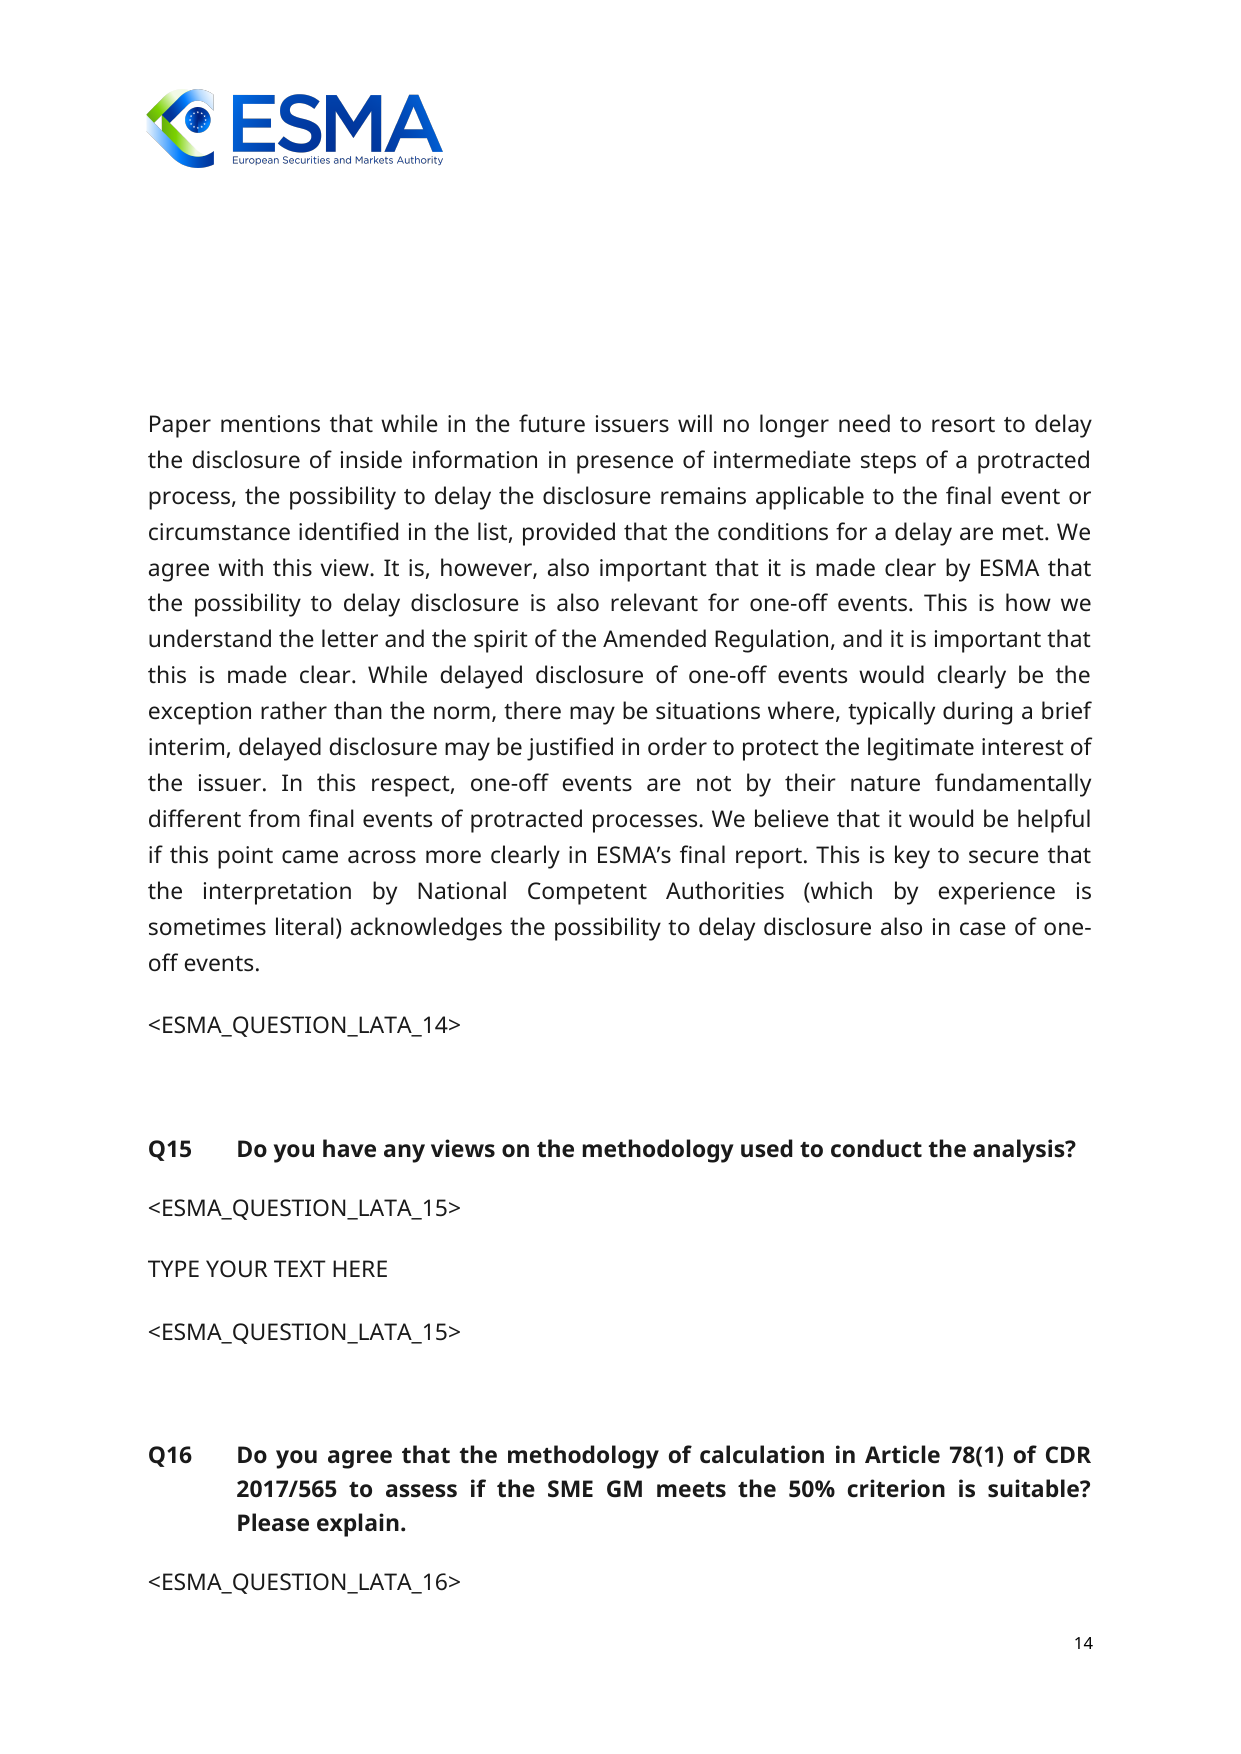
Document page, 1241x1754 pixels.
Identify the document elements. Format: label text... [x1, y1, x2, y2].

text TYPE YOUR TEXT HERE [148, 1253, 1093, 1285]
list Do you agree that the methodology of calculation in Article 78(1) of CDR 2017/565 to assess if the SME GM meets the 50% criterion is suitable? Please explain. [148, 1439, 1093, 1538]
list Do you have any views on the methodology used to conduct the analysis? [148, 1133, 1093, 1164]
text <ESMA_QUESTION_LATA_14> [148, 1009, 1093, 1040]
text <ESMA_QUESTION_LATA_15> [148, 1191, 1093, 1223]
picture [146, 89, 443, 168]
text <ESMA_QUESTION_LATA_15> [148, 1315, 1093, 1347]
text <ESMA_QUESTION_LATA_16> [148, 1566, 1093, 1597]
